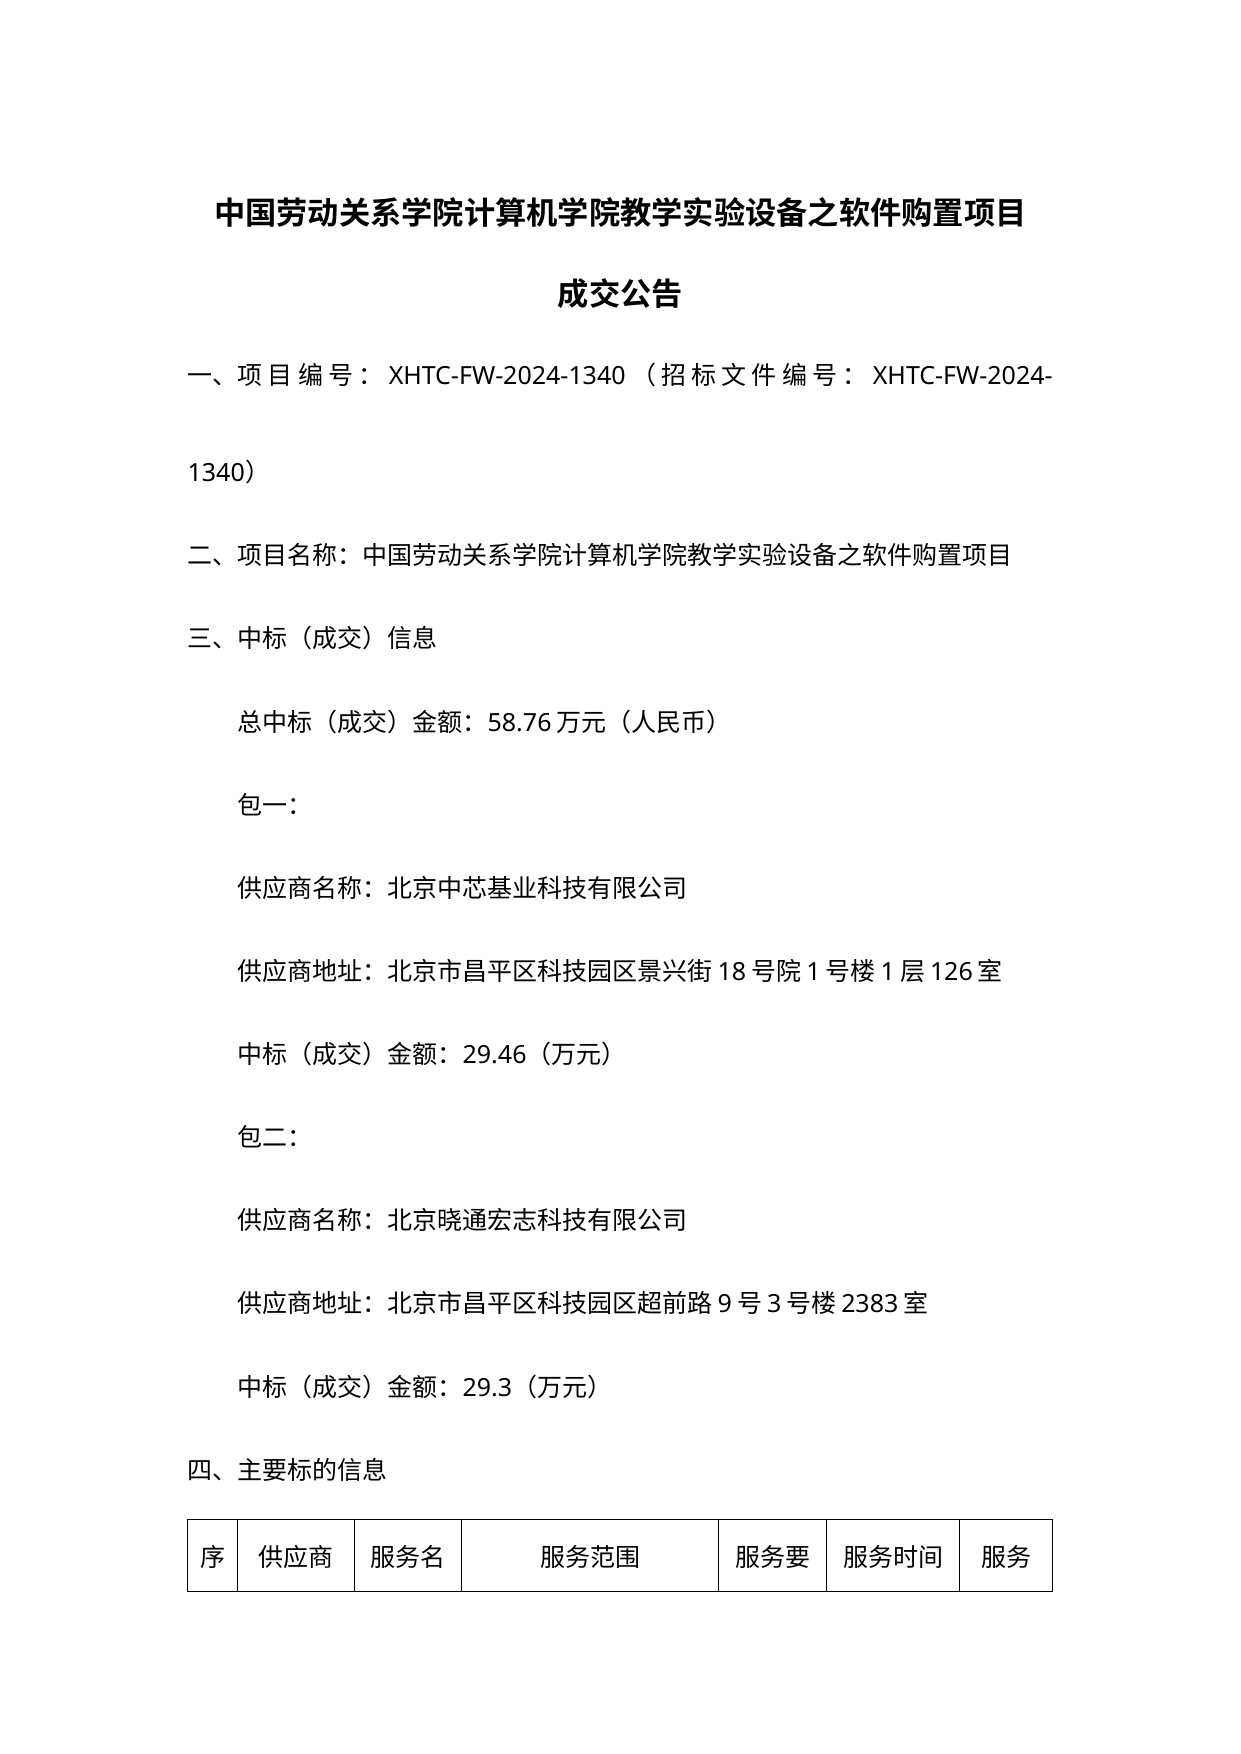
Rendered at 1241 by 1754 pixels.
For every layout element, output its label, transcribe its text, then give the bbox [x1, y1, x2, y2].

text 包一： [187, 771, 1053, 836]
text 供应商地址：北京市昌平区科技园区超前路9号3号楼2383室 [187, 1269, 1053, 1334]
text 二、项目名称：中国劳动关系学院计算机学院教学实验设备之软件购置项目 [187, 521, 1053, 586]
table_header 供应商名称 [238, 1520, 354, 1591]
text 中国劳动关系学院计算机学院教学实验设备之软件购置项目 [187, 178, 1053, 243]
text 供应商名称：北京中芯基业科技有限公司 [187, 854, 1053, 919]
table_header 服务标准 [960, 1520, 1052, 1591]
table_header 服务名称 [355, 1520, 461, 1591]
text 三、中标（成交）信息 [187, 604, 1053, 669]
text 供应商地址：北京市昌平区科技园区景兴街18号院1号楼1层126室 [187, 937, 1053, 1002]
text 包二： [187, 1103, 1053, 1168]
text 四、主要标的信息 [187, 1436, 1053, 1501]
table_header 服务范围 [462, 1520, 718, 1591]
table_header 服务要求 [719, 1520, 826, 1591]
table_header 序号 [188, 1520, 237, 1591]
list 项目编号：XHTC-FW-2024-1340（招标文件编号：XHTC-FW-2024-1340） [187, 341, 1053, 503]
text 中标（成交）金额：29.46（万元） [187, 1020, 1053, 1085]
text 总中标（成交）金额：58.76万元（人民币） [187, 688, 1053, 753]
text 中标（成交）金额：29.3（万元） [187, 1353, 1053, 1418]
table_header 服务时间 [827, 1520, 959, 1591]
text 成交公告 [187, 259, 1053, 324]
text 供应商名称：北京晓通宏志科技有限公司 [187, 1186, 1053, 1251]
